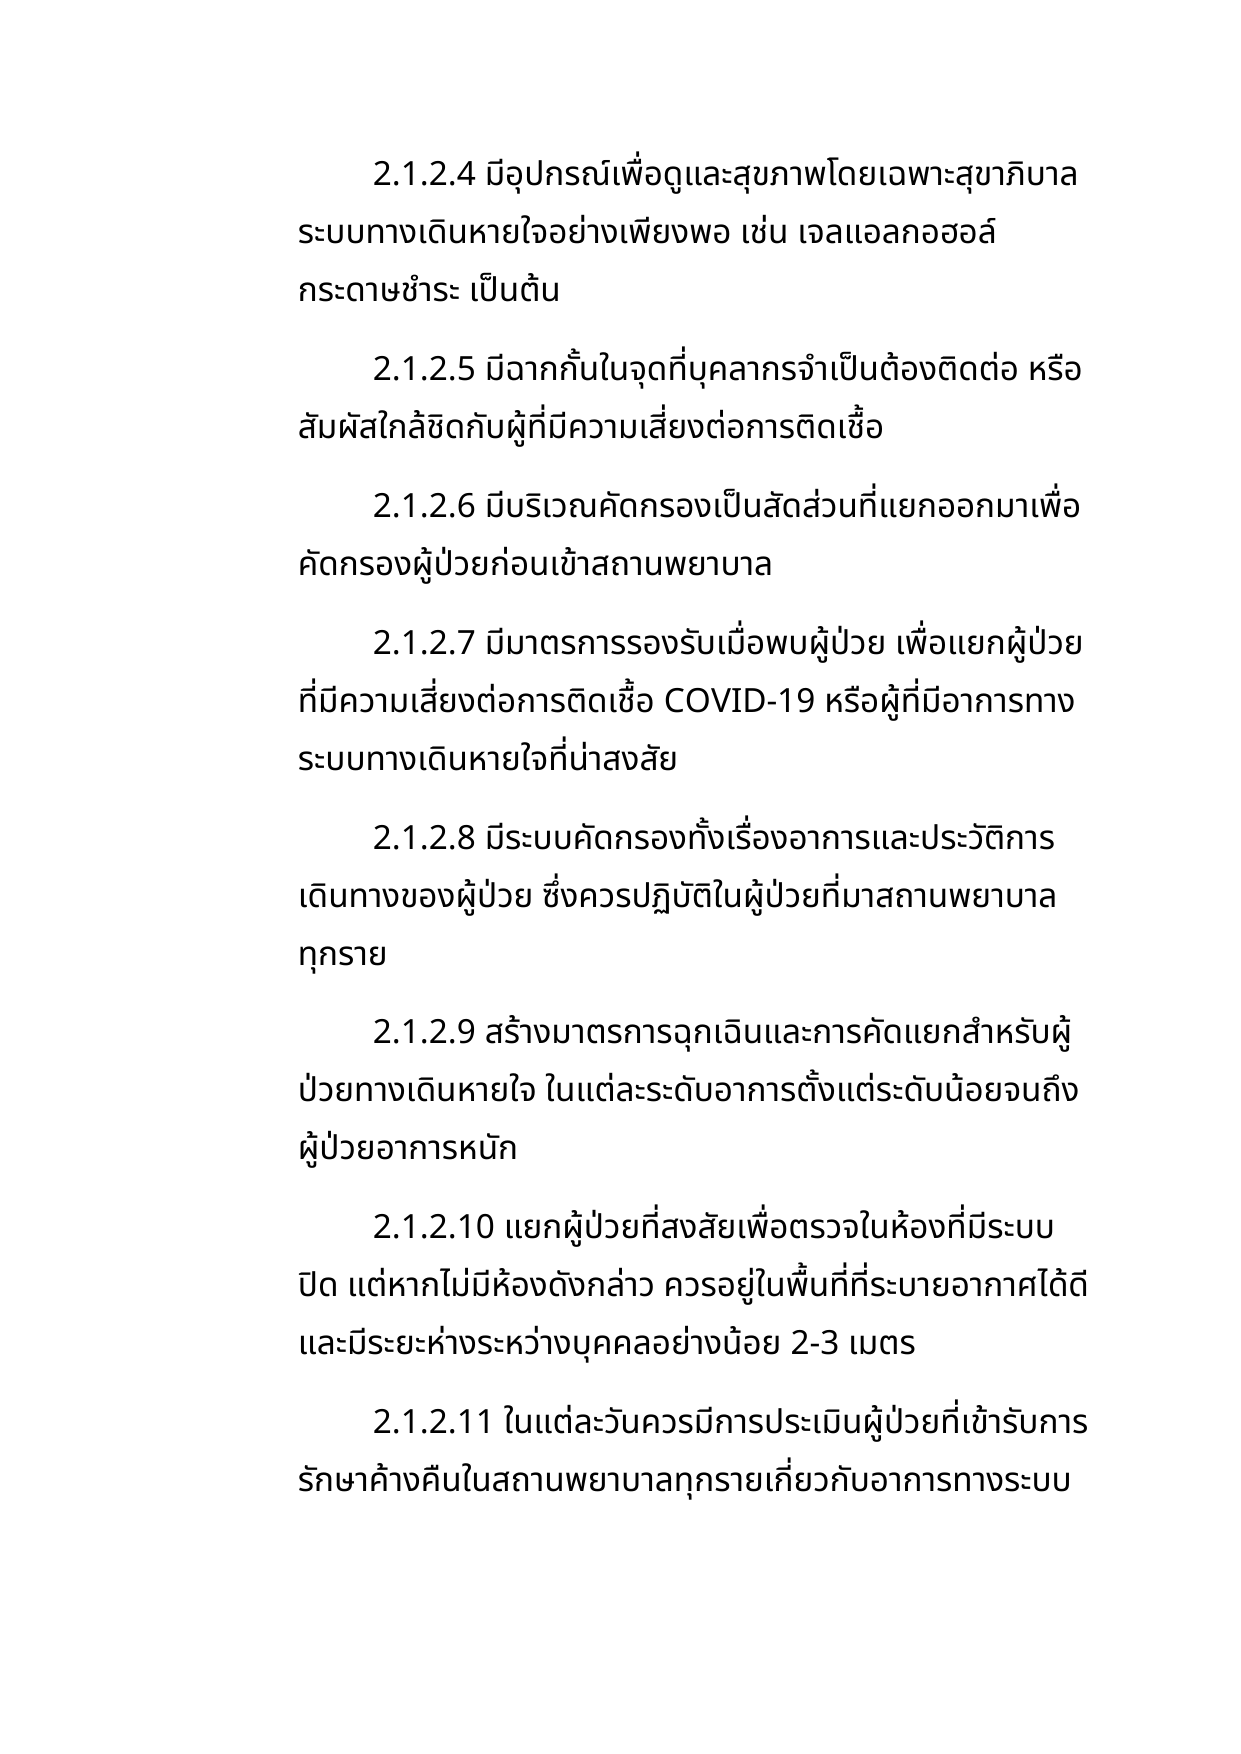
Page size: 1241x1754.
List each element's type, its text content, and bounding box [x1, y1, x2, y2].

text 2.1.2.4 มีอุปกรณ์เพื่อดูและสุขภาพโดยเฉพาะสุขาภิบาลระบบทางเดินหายใจอย่างเพียงพอ เช่น เจลแอลกอฮอล์ กระดาษชำระ เป็นต้น [298, 150, 1090, 316]
text 2.1.2.7 มีมาตรการรองรับเมื่อพบผู้ป่วย เพื่อแยกผู้ป่วยที่มีความเสี่ยงต่อการติดเชื้อ COVID-19 หรือผู้ที่มีอาการทางระบบทางเดินหายใจที่น่าสงสัย [298, 618, 1090, 785]
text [298, 1398, 1090, 1507]
text 2.1.2.9 สร้างมาตรการฉุกเฉินและการคัดแยกสำหรับผู้ป่วยทางเดินหายใจ ในแต่ละระดับอาการตั้งแต่ระดับน้อยจนถึงผู้ป่วยอาการหนัก [298, 1008, 1090, 1175]
text 2.1.2.5 มีฉากกั้นในจุดที่บุคลากรจำเป็นต้องติดต่อ หรือสัมผัสใกล้ชิดกับผู้ที่มีความเสี่ยงต่อการติดเชื้อ [298, 345, 1090, 453]
text 2.1.2.6 มีบริเวณคัดกรองเป็นสัดส่วนที่แยกออกมาเพื่อคัดกรองผู้ป่วยก่อนเข้าสถานพยาบาล [298, 482, 1090, 590]
text 2.1.2.8 มีระบบคัดกรองทั้งเรื่องอาการและประวัติการเดินทางของผู้ป่วย ซึ่งควรปฏิบัติในผู้ป่วยที่มาสถานพยาบาลทุกราย [298, 813, 1090, 980]
text 2.1.2.10 แยกผู้ป่วยที่สงสัยเพื่อตรวจในห้องที่มีระบบปิด แต่หากไม่มีห้องดังกล่าว ควรอยู่ในพื้นที่ที่ระบายอากาศได้ดีและมีระยะห่างระหว่างบุคคลอย่างน้อย 2-3 เมตร [298, 1203, 1090, 1370]
